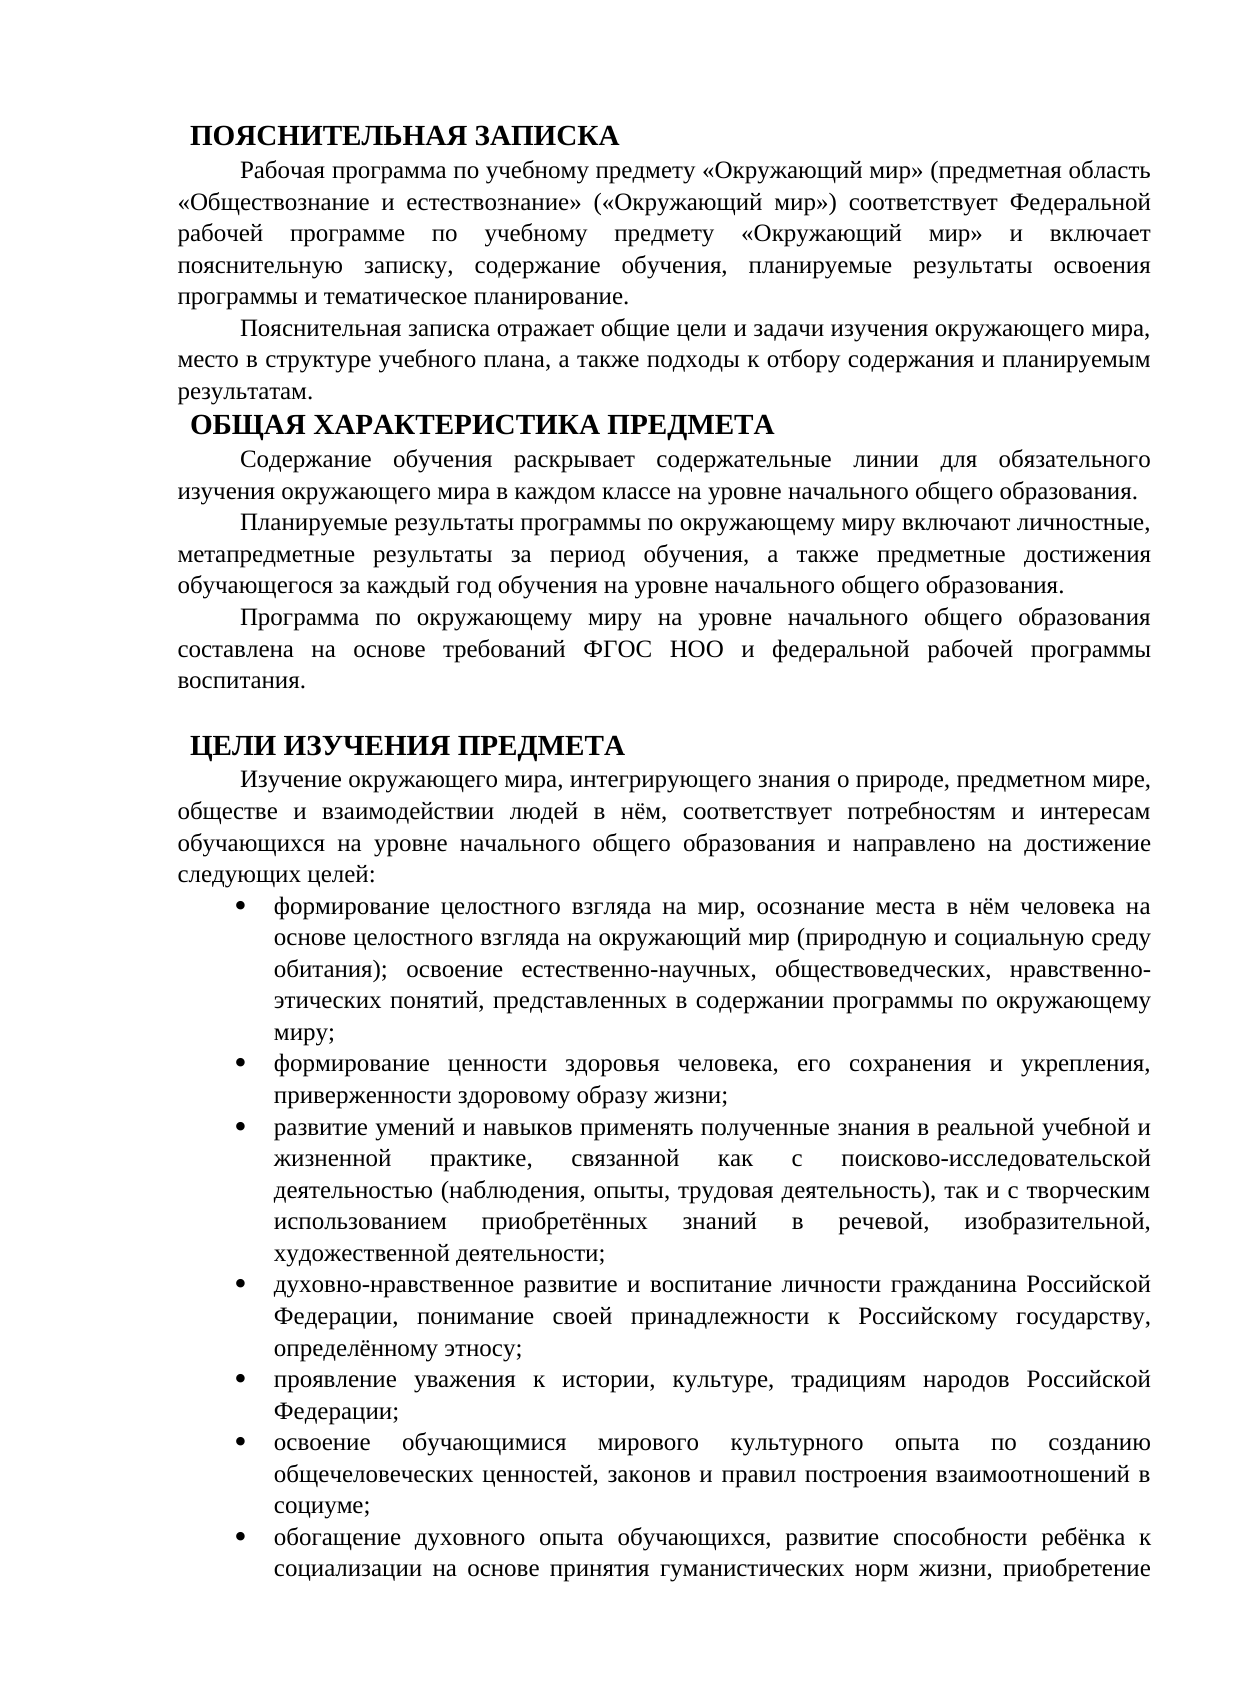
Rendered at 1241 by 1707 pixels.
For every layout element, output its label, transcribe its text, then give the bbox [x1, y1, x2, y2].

text ОБЩАЯ ХАРАКТЕРИСТИКА ПРЕДМЕТА [190, 407, 1152, 441]
list формирование ценности здоровья человека, его сохранения и укрепления, приверженности здоровому образу жизни; [236, 1048, 1152, 1109]
text Планируемые результаты программы по окружающему миру включают личностные, метапредметные результаты за период обучения, а также предметные достижения обучающегося за каждый год обучения на уровне начального общего образования. [177, 507, 1152, 599]
text Изучение окружающего мира, интегрирующего знания о природе, предметном мире, обществе и взаимодействии людей в нём, соответствует потребностям и интересам обучающихся на уровне начального общего образования и направлено на достижение следующих целей: [177, 764, 1152, 888]
list развитие умений и навыков применять полученные знания в реальной учебной и жизненной практике, связанной как с поисково-исследовательской деятельностью (наблюдения, опыты, трудовая деятельность), так и с творческим использованием приобретённых знаний в речевой, изобразительной, художественной деятельности; [236, 1112, 1152, 1267]
list духовно-нравственное развитие и воспитание личности гражданина Российской Федерации, понимание своей принадлежности к Российскому государству, определённому этносу; [236, 1269, 1152, 1361]
text Рабочая программа по учебному предмету «Окружающий мир» (предметная область «Обществознание и естествознание» («Окружающий мир») соответствует Федеральной рабочей программе по учебному предмету «Окружающий мир» и включает пояснительную записку, содержание обучения, планируемые результаты освоения программы и тематическое планирование. [177, 155, 1152, 310]
list освоение обучающимися мирового культурного опыта по созданию общечеловеческих ценностей, законов и правил построения взаимоотношений в социуме; [236, 1427, 1152, 1519]
list проявление уважения к истории, культуре, традициям народов Российской Федерации; [236, 1364, 1152, 1424]
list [236, 1522, 1152, 1582]
text Содержание обучения раскрывает содержательные линии для обязательного изучения окружающего мира в каждом классе на уровне начального общего образования. [177, 444, 1152, 505]
list формирование целостного взгляда на мир, осознание места в нём человека на основе целостного взгляда на окружающий мир (природную и социальную среду обитания); освоение естественно-научных, обществоведческих, нравственно-этических понятий, представленных в содержании программы по окружающему миру; [236, 891, 1152, 1046]
text ПОЯСНИТЕЛЬНАЯ ЗАПИСКА [190, 118, 1152, 152]
text ЦЕЛИ ИЗУЧЕНИЯ ПРЕДМЕТА [190, 728, 1152, 761]
text Программа по окружающему миру на уровне начального общего образования составлена на основе требований ФГОС НОО и федеральной рабочей программы воспитания. [177, 602, 1152, 694]
text Пояснительная записка отражает общие цели и задачи изучения окружающего мира, место в структуре учебного плана, а также подходы к отбору содержания и планируемым результатам. [177, 313, 1152, 405]
